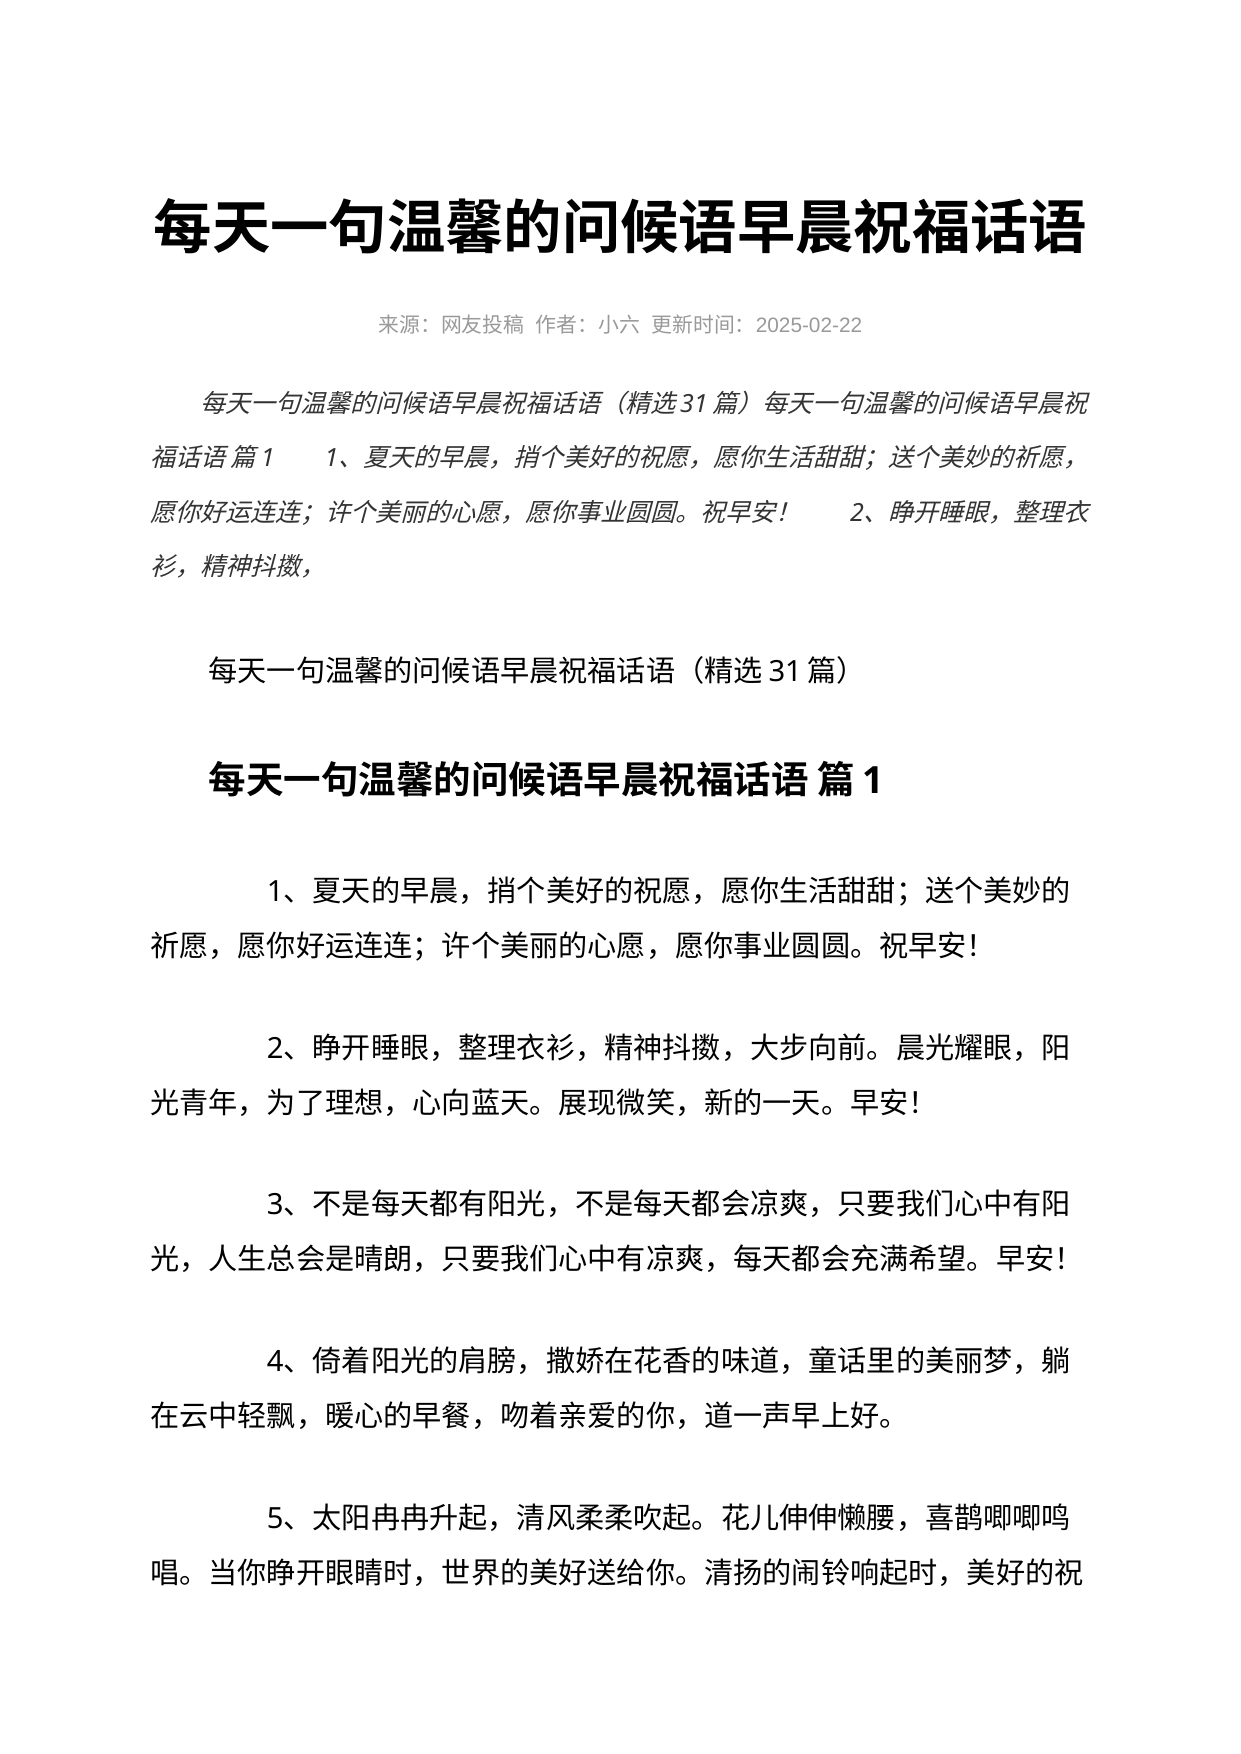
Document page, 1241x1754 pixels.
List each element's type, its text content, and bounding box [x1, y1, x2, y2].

text 4、倚着阳光的肩膀，撒娇在花香的味道，童话里的美丽梦，躺在云中轻飘，暖心的早餐，吻着亲爱的你，道一声早上好。 [150, 1338, 1090, 1435]
subtitle 每天一句温馨的问候语早晨祝福话语 [150, 181, 1090, 266]
text 每天一句温馨的问候语早晨祝福话语（精选31篇） [150, 648, 1090, 690]
text 每天一句温馨的问候语早晨祝福话语 篇1 [150, 750, 1090, 804]
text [150, 1494, 1090, 1592]
text 1、夏天的早晨，捎个美好的祝愿，愿你生活甜甜；送个美妙的祈愿，愿你好运连连；许个美丽的心愿，愿你事业圆圆。祝早安！ [150, 867, 1090, 965]
text 来源：网友投稿 作者：小六 更新时间：2025-02-22 [150, 313, 1090, 337]
text 2、睁开睡眼，整理衣衫，精神抖擞，大步向前。晨光耀眼，阳光青年，为了理想，心向蓝天。展现微笑，新的一天。早安！ [150, 1024, 1090, 1121]
text 3、不是每天都有阳光，不是每天都会凉爽，只要我们心中有阳光，人生总会是晴朗，只要我们心中有凉爽，每天都会充满希望。早安！ [150, 1181, 1090, 1278]
text 每天一句温馨的问候语早晨祝福话语（精选31篇）每天一句温馨的问候语早晨祝福话语 篇1 1、夏天的早晨，捎个美好的祝愿，愿你生活甜甜；送个美妙的祈愿，愿你好运连连；许个美丽的心愿，愿你事业圆圆。祝早安！ 2、睁开睡眼，整理衣衫，精神抖擞， [150, 383, 1090, 583]
